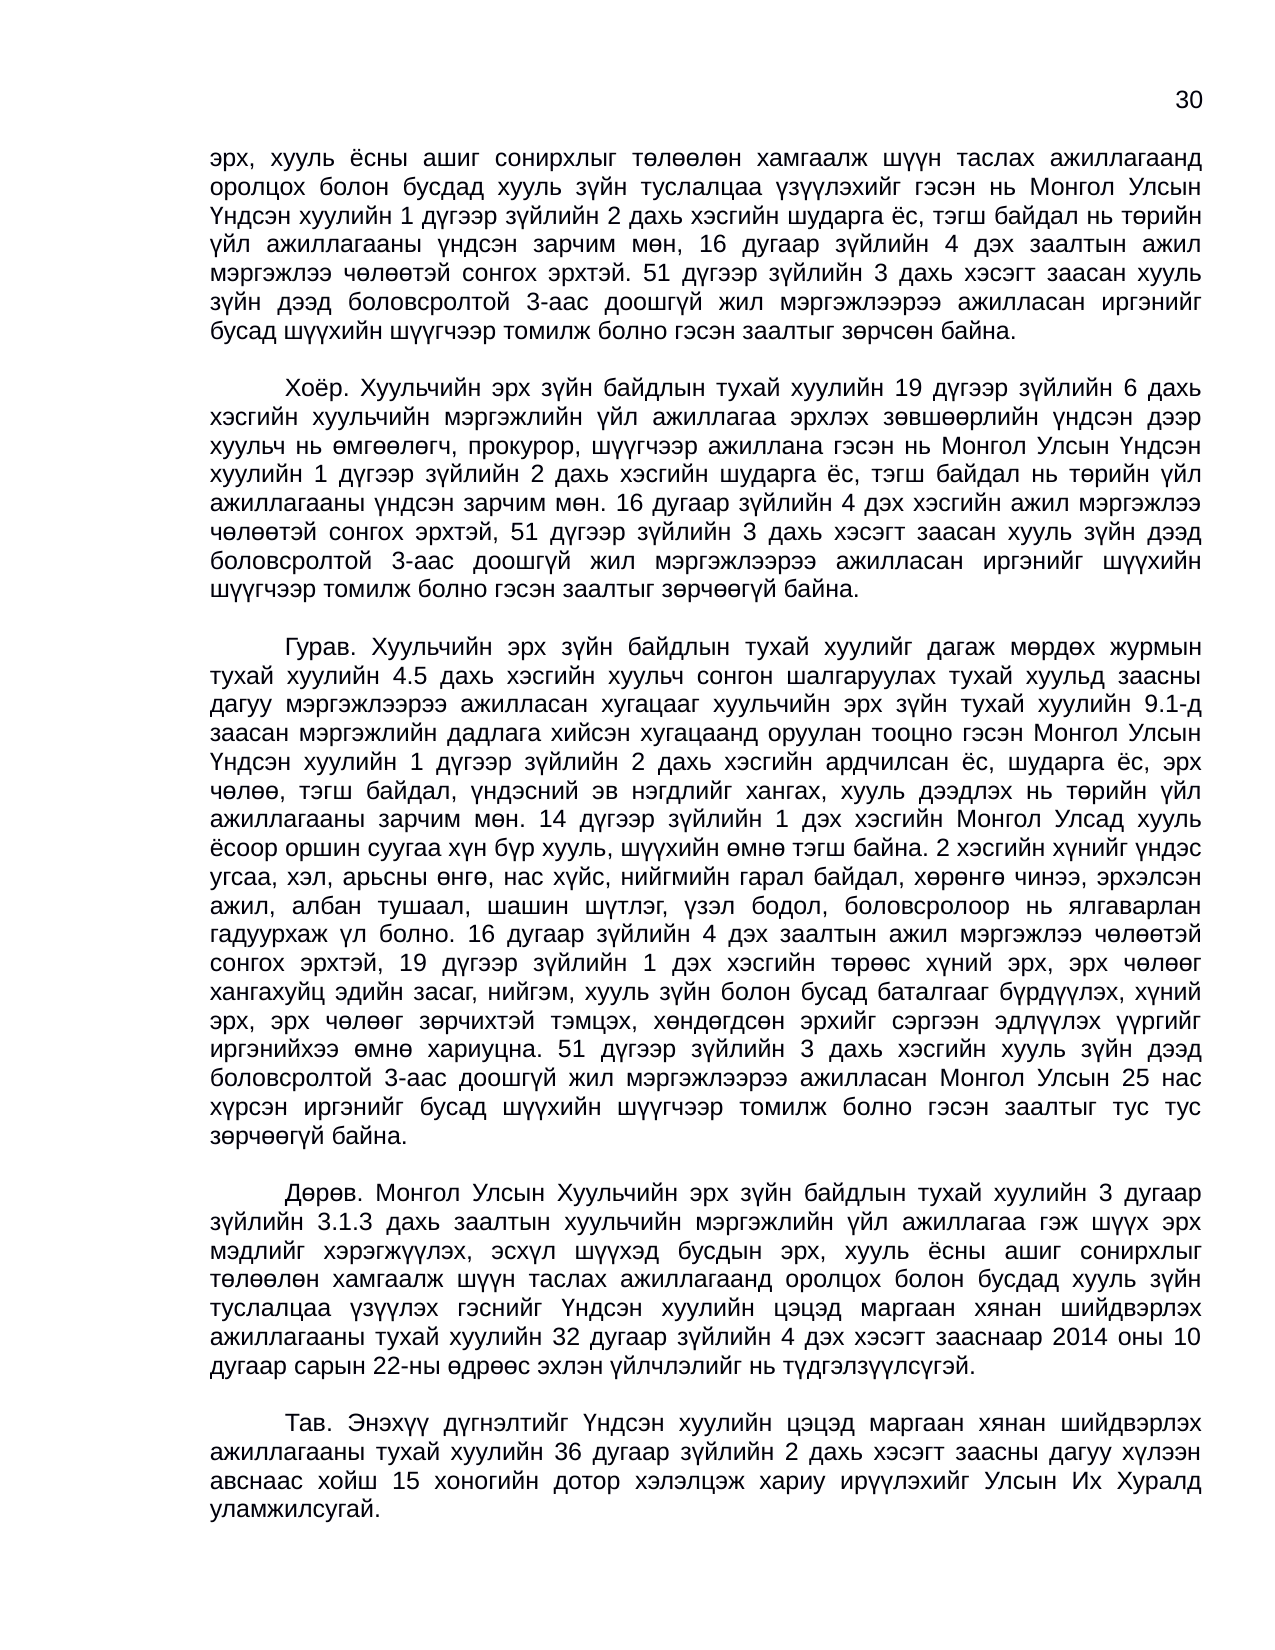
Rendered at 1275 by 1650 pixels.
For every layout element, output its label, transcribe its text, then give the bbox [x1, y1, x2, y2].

text Тав. Энэхүү дүгнэлтийг Үндсэн хуулийн цэцэд маргаан хянан шийдвэрлэх ажиллагааны тухай хуулийн 36 дугаар зүйлийн 2 дахь хэсэгт заасны дагуу хүлээн авснаас хойш 15 хоногийн дотор хэлэлцэж хариу ирүүлэхийг Улсын Их Хуралд уламжилсугай. [209, 1408, 1203, 1523]
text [209, 143, 1203, 344]
text Дөрөв. Монгол Улсын Хуульчийн эрх зүйн байдлын тухай хуулийн 3 дугаар зүйлийн 3.1.3 дахь заалтын хуульчийн мэргэжлийн үйл ажиллагаа гэж шүүх эрх мэдлийг хэрэгжүүлэх, эсхүл шүүхэд бусдын эрх, хууль ёсны ашиг сонирхлыг төлөөлөн хамгаалж шүүн таслах ажиллагаанд оролцох болон бусдад хууль зүйн туслалцаа үзүүлэх гэснийг Үндсэн хуулийн цэцэд маргаан хянан шийдвэрлэх ажиллагааны тухай хуулийн 32 дугаар зүйлийн 4 дэх хэсэгт зааснаар 2014 оны 10 дугаар сарын 22-ны өдрөөс эхлэн үйлчлэлийг нь түдгэлзүүлсүгэй. [209, 1178, 1203, 1379]
text Хоёр. Хуульчийн эрх зүйн байдлын тухай хуулийн 19 дүгээр зүйлийн 6 дахь хэсгийн хуульчийн мэргэжлийн үйл ажиллагаа эрхлэх зөвшөөрлийн үндсэн дээр хуульч нь өмгөөлөгч, прокурор, шүүгчээр ажиллана гэсэн нь Монгол Улсын Үндсэн хуулийн 1 дүгээр зүйлийн 2 дахь хэсгийн шударга ёс, тэгш байдал нь төрийн үйл ажиллагааны үндсэн зарчим мөн. 16 дугаар зүйлийн 4 дэх хэсгийн ажил мэргэжлээ чөлөөтэй сонгох эрхтэй, 51 дүгээр зүйлийн 3 дахь хэсэгт заасан хууль зүйн дээд боловсролтой 3-аас доошгүй жил мэргэжлээрээ ажилласан иргэнийг шүүхийн шүүгчээр томилж болно гэсэн заалтыг зөрчөөгүй байна. [209, 373, 1203, 603]
text Гурав. Хуульчийн эрх зүйн байдлын тухай хуулийг дагаж мөрдөх журмын тухай хуулийн 4.5 дахь хэсгийн хуульч сонгон шалгаруулах тухай хуульд заасны дагуу мэргэжлээрээ ажилласан хугацааг хуульчийн эрх зүйн тухай хуулийн 9.1-д заасан мэргэжлийн дадлага хийсэн хугацаанд оруулан тооцно гэсэн Монгол Улсын Үндсэн хуулийн 1 дүгээр зүйлийн 2 дахь хэсгийн ардчилсан ёс, шударга ёс, эрх чөлөө, тэгш байдал, үндэсний эв нэгдлийг хангах, хууль дээдлэх нь төрийн үйл ажиллагааны зарчим мөн. 14 дүгээр зүйлийн 1 дэх хэсгийн Монгол Улсад хууль ёсоор оршин суугаа хүн бүр хууль, шүүхийн өмнө тэгш байна. 2 хэсгийн хүнийг үндэс угсаа, хэл, арьсны өнгө, нас хүйс, нийгмийн гарал байдал, хөрөнгө чинээ, эрхэлсэн ажил, албан тушаал, шашин шүтлэг, үзэл бодол, боловсролоор нь ялгаварлан гадуурхаж үл болно. 16 дугаар зүйлийн 4 дэх заалтын ажил мэргэжлээ чөлөөтэй сонгох эрхтэй, 19 дүгээр зүйлийн 1 дэх хэсгийн төрөөс хүний эрх, эрх чөлөөг хангахуйц эдийн засаг, нийгэм, хууль зүйн болон бусад баталгааг бүрдүүлэх, хүний эрх, эрх чөлөөг зөрчихтэй тэмцэх, хөндөгдсөн эрхийг сэргээн эдлүүлэх үүргийг иргэнийхээ өмнө хариуцна. 51 дүгээр зүйлийн 3 дахь хэсгийн хууль зүйн дээд боловсролтой 3-аас доошгүй жил мэргэжлээрээ ажилласан Монгол Улсын 25 нас хүрсэн иргэнийг бусад шүүхийн шүүгчээр томилж болно гэсэн заалтыг тус тус зөрчөөгүй байна. [209, 632, 1203, 1149]
